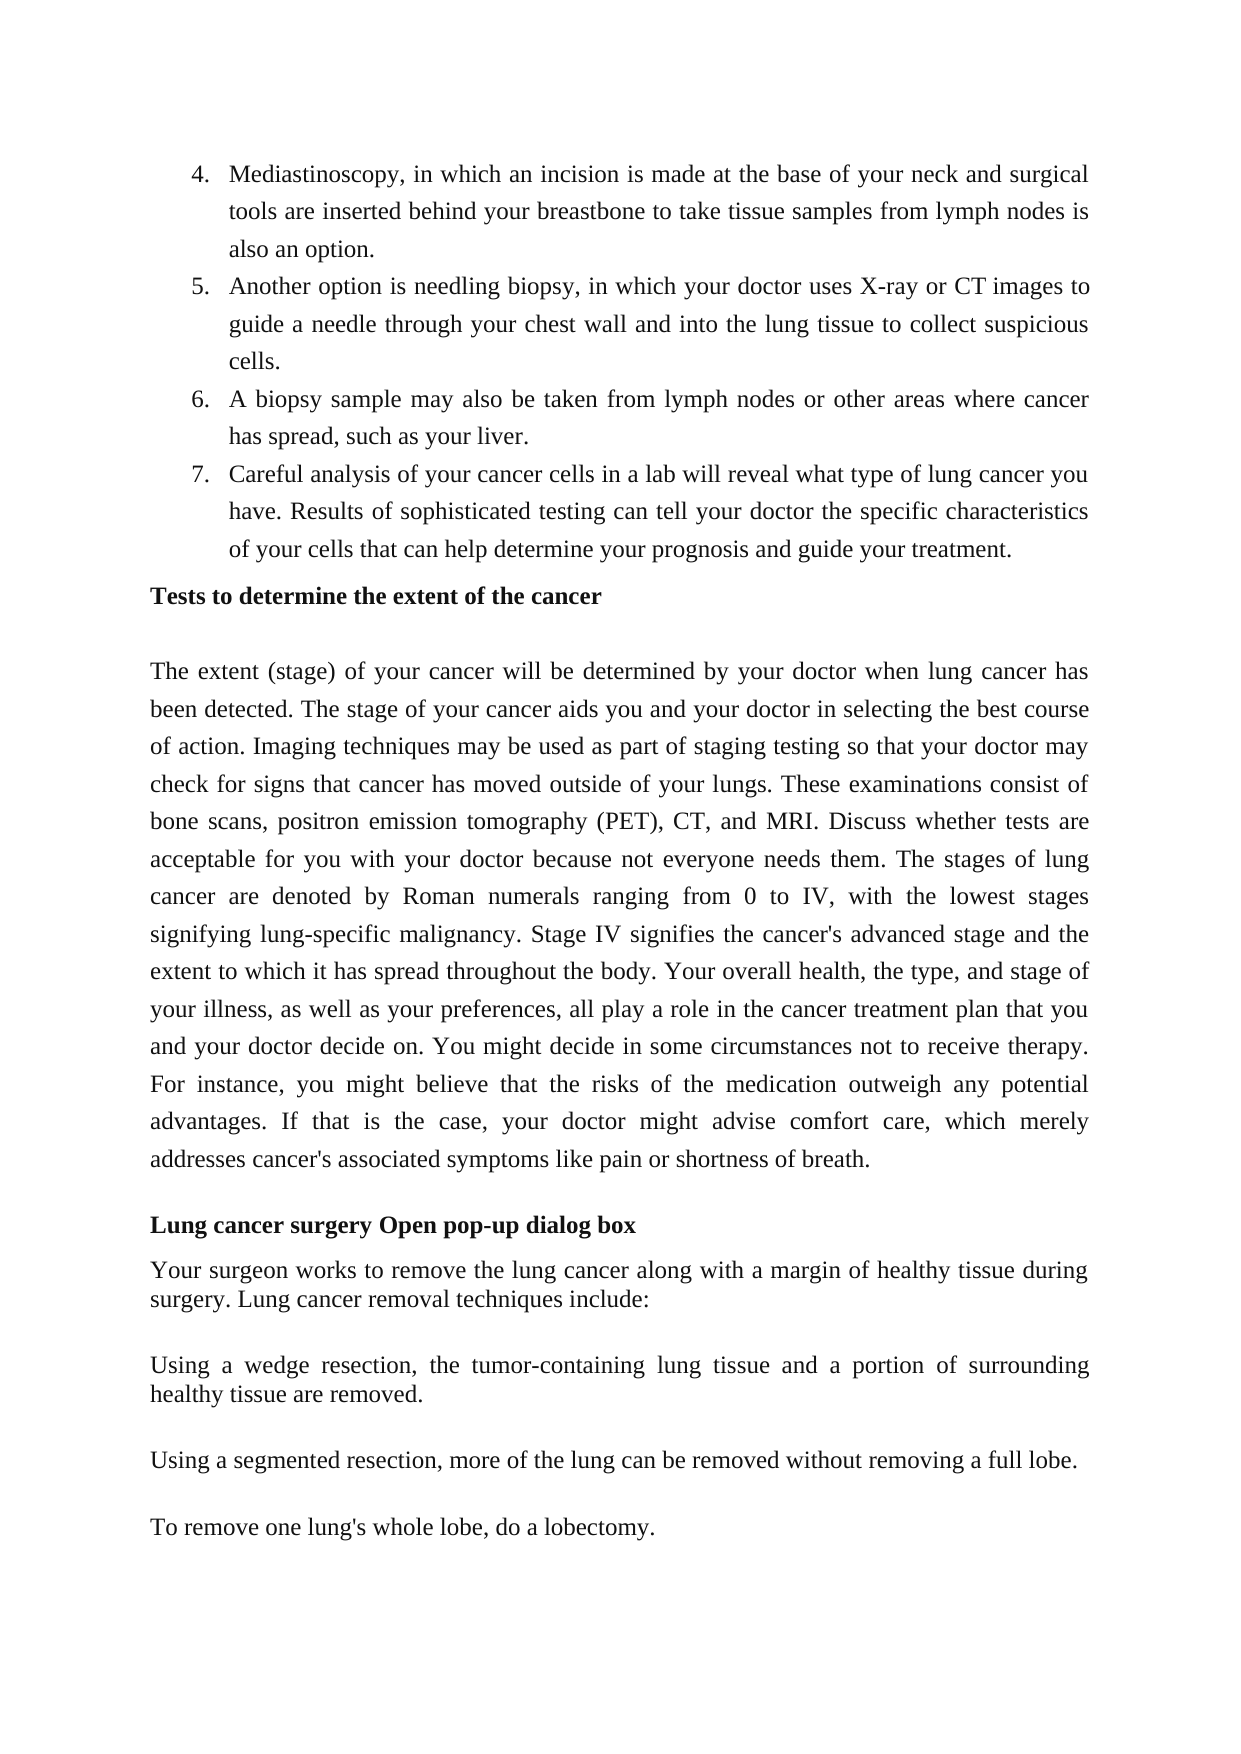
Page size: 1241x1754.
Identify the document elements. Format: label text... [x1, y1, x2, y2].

list Another option is needling biopsy, in which your doctor uses X-ray or CT images to guide a needle through your chest wall and into the lung tissue to collect suspicious cells. [191, 262, 1090, 375]
list Careful analysis of your cancer cells in a lab will reveal what type of lung cancer you have. Results of sophisticated testing can tell your doctor the specific characteristics of your cells that can help determine your prognosis and guide your treatment. [191, 450, 1090, 562]
text Lung cancer surgery Open pop-up dialog box [150, 1210, 1090, 1239]
list A biopsy sample may also be taken from lymph nodes or other areas where cancer has spread, such as your liver. [191, 375, 1090, 450]
text Using a segmented resection, more of the lung can be removed without removing a full lobe. [150, 1445, 1090, 1474]
text The extent (stage) of your cancer will be determined by your doctor when lung cancer has been detected. The stage of your cancer aids you and your doctor in selecting the best course of action. Imaging techniques may be used as part of staging testing so that your doctor may check for signs that cancer has moved outside of your lungs. These examinations consist of bone scans, positron emission tomography (PET), CT, and MRI. Discuss whether tests are acceptable for you with your doctor because not everyone needs them. The stages of lung cancer are denoted by Roman numerals ranging from 0 to IV, with the lowest stages signifying lung-specific malignancy. Stage IV signifies the cancer's advanced stage and the extent to which it has spread throughout the body. Your overall health, the type, and stage of your illness, as well as your preferences, all play a role in the cancer treatment plan that you and your doctor decide on. You might decide in some circumstances not to receive therapy. For instance, you might believe that the risks of the medication outweigh any potential advantages. If that is the case, your doctor might advise comfort care, which merely addresses cancer's associated symptoms like pain or shortness of breath. [150, 647, 1090, 1172]
text Using a wedge resection, the tumor-containing lung tissue and a portion of surrounding healthy tissue are removed. [150, 1350, 1090, 1408]
text To remove one lung's whole lobe, do a lobectomy. [150, 1512, 1090, 1540]
text Your surgeon works to remove the lung cancer along with a margin of healthy tissue during surgery. Lung cancer removal techniques include: [150, 1255, 1090, 1313]
list Mediastinoscopy, in which an incision is made at the base of your neck and surgical tools are inserted behind your breastbone to take tissue samples from lymph nodes is also an option. [191, 150, 1090, 262]
text Tests to determine the extent of the cancer [150, 581, 1090, 610]
